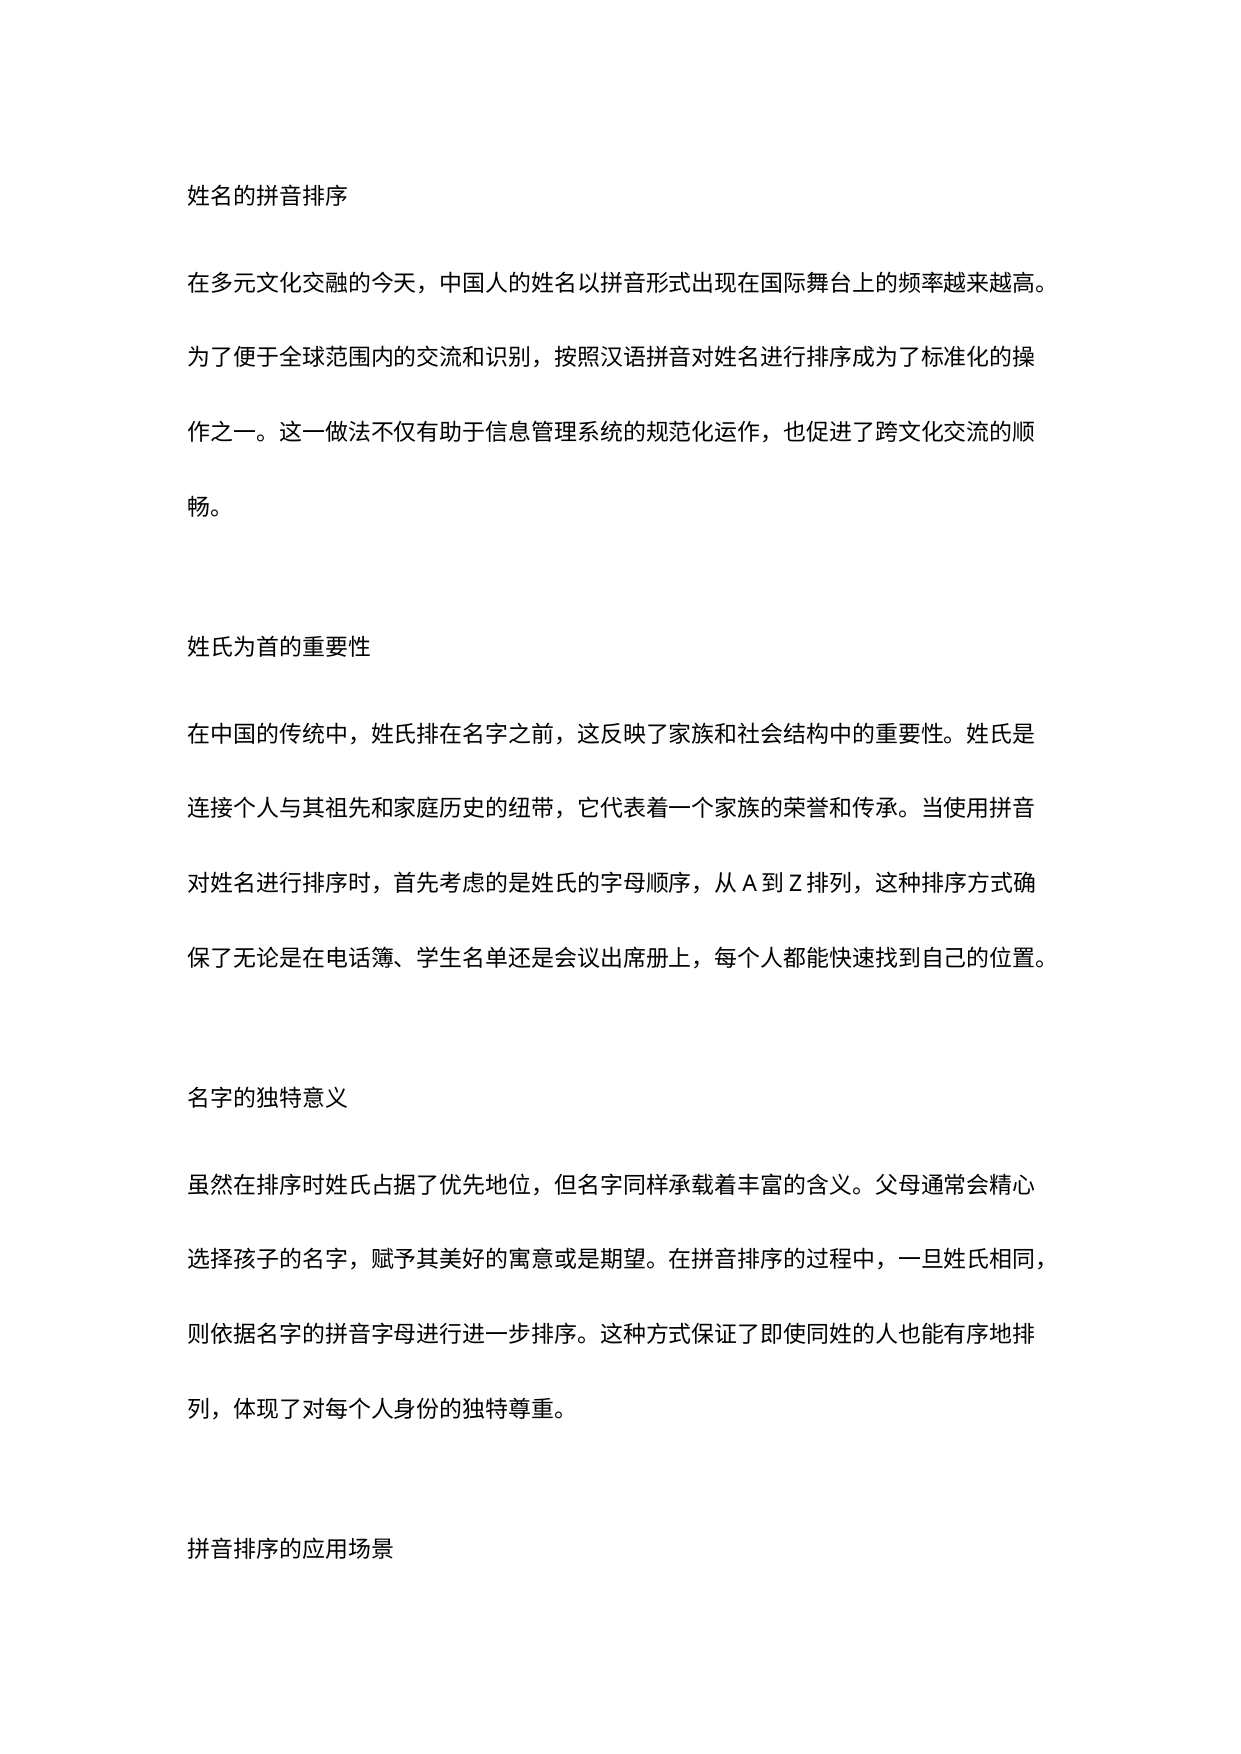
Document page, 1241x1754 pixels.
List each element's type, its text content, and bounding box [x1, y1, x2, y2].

text 在中国的传统中，姓氏排在名字之前，这反映了家族和社会结构中的重要性。姓氏是连接个人与其祖先和家庭历史的纽带，它代表着一个家族的荣誉和传承。当使用拼音对姓名进行排序时，首先考虑的是姓氏的字母顺序，从A到Z排列，这种排序方式确保了无论是在电话簿、学生名单还是会议出席册上，每个人都能快速找到自己的位置。 [187, 699, 1053, 989]
text 拼音排序的应用场景 [187, 1515, 1053, 1580]
text 姓氏为首的重要性 [187, 613, 1053, 678]
text 姓名的拼音排序 [187, 162, 1053, 227]
text 在多元文化交融的今天，中国人的姓名以拼音形式出现在国际舞台上的频率越来越高。为了便于全球范围内的交流和识别，按照汉语拼音对姓名进行排序成为了标准化的操作之一。这一做法不仅有助于信息管理系统的规范化运作，也促进了跨文化交流的顺畅。 [187, 248, 1053, 538]
text 虽然在排序时姓氏占据了优先地位，但名字同样承载着丰富的含义。父母通常会精心选择孩子的名字，赋予其美好的寓意或是期望。在拼音排序的过程中，一旦姓氏相同，则依据名字的拼音字母进行进一步排序。这种方式保证了即使同姓的人也能有序地排列，体现了对每个人身份的独特尊重。 [187, 1151, 1053, 1440]
text 名字的独特意义 [187, 1064, 1053, 1129]
